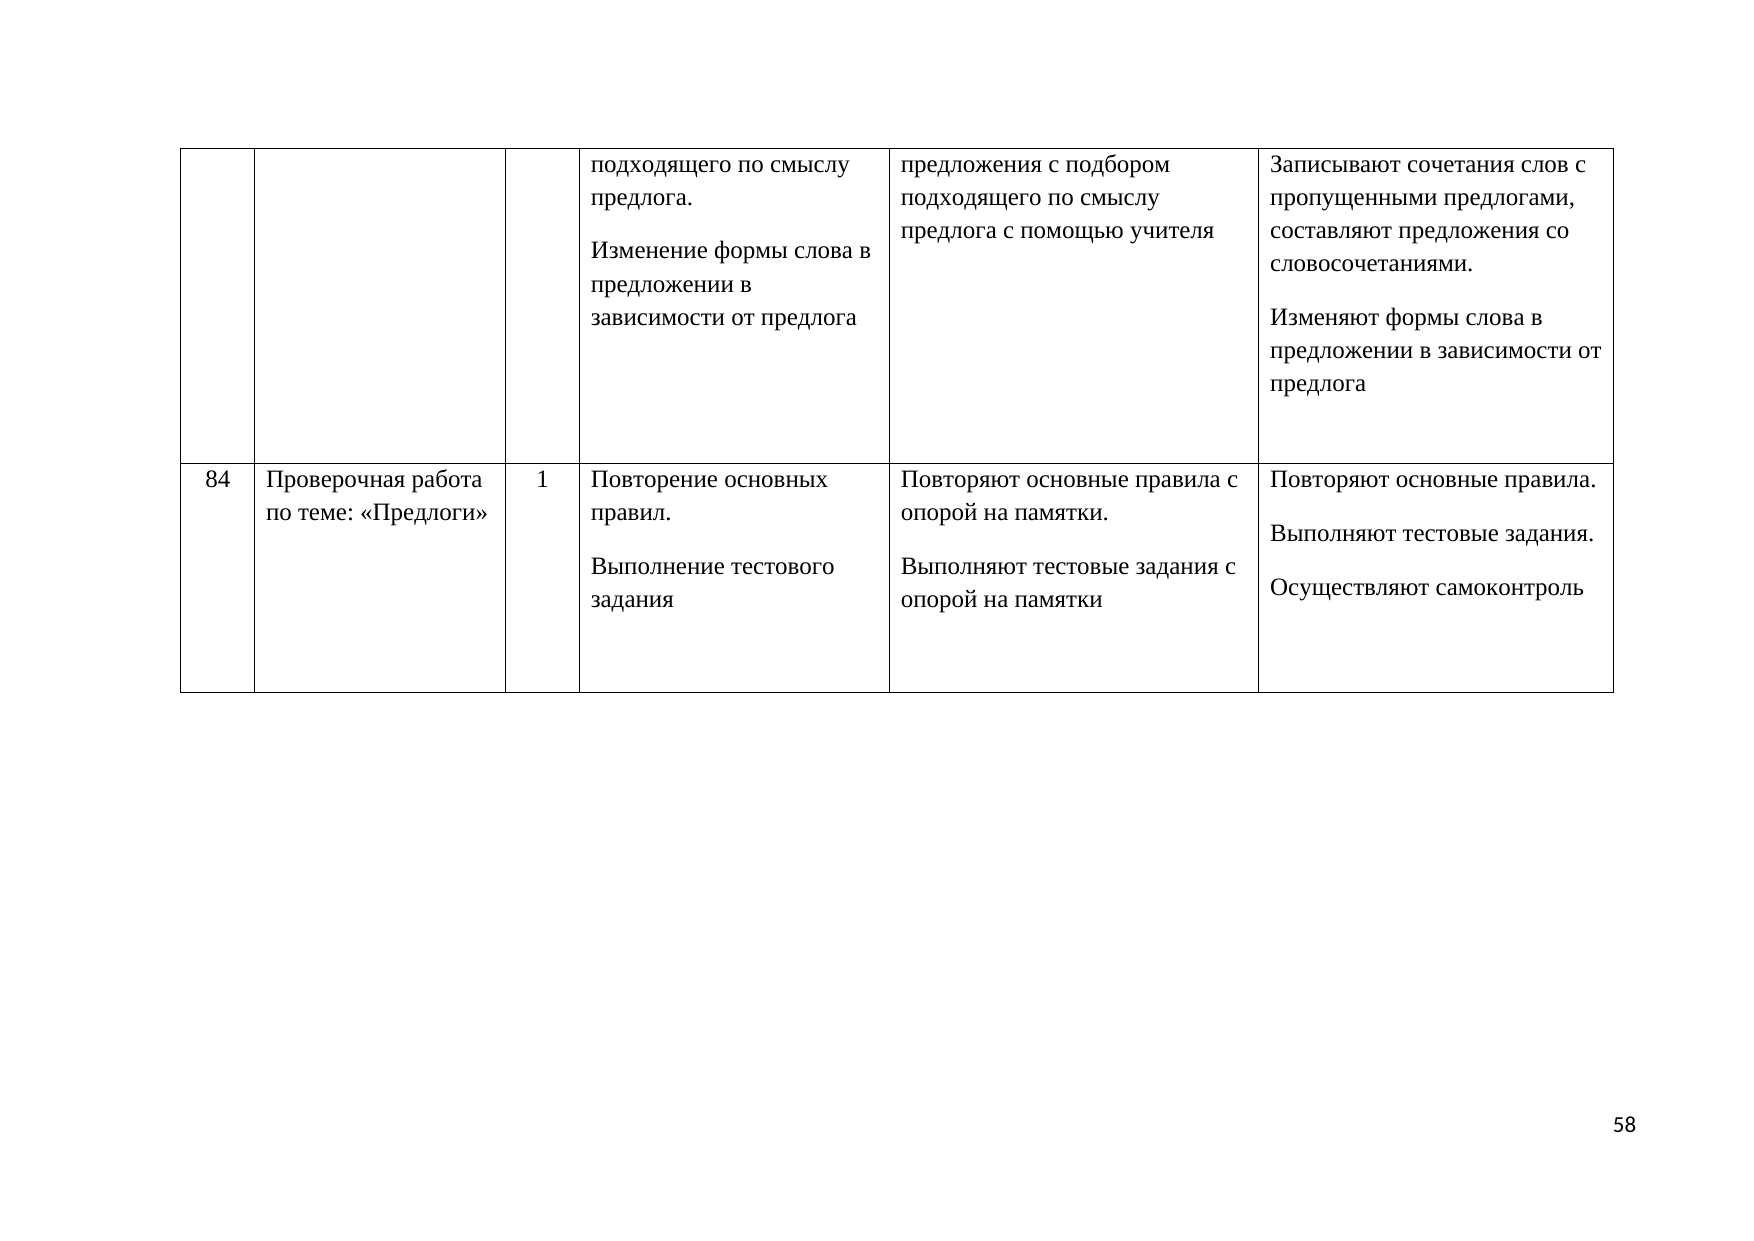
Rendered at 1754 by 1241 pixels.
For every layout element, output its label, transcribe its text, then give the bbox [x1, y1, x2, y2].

table_header 83 [181, 149, 254, 463]
table_header 1 [506, 149, 579, 463]
table_cell Повторение основных правил. Выполнение тестового задания [580, 464, 889, 692]
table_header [580, 149, 889, 463]
table_cell 84 [181, 464, 254, 692]
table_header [890, 149, 1258, 463]
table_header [1259, 149, 1613, 463]
table_cell Повторяют основные правила с опорой на памятки. Выполняют тестовые задания с опорой на памятки [890, 464, 1258, 692]
table_cell Повторяют основные правила. Выполняют тестовые задания. Осуществляют самоконтроль [1259, 464, 1613, 692]
table_cell 1 [506, 464, 579, 692]
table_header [255, 149, 505, 463]
table_cell Проверочная работа по теме: «Предлоги» [255, 464, 505, 692]
